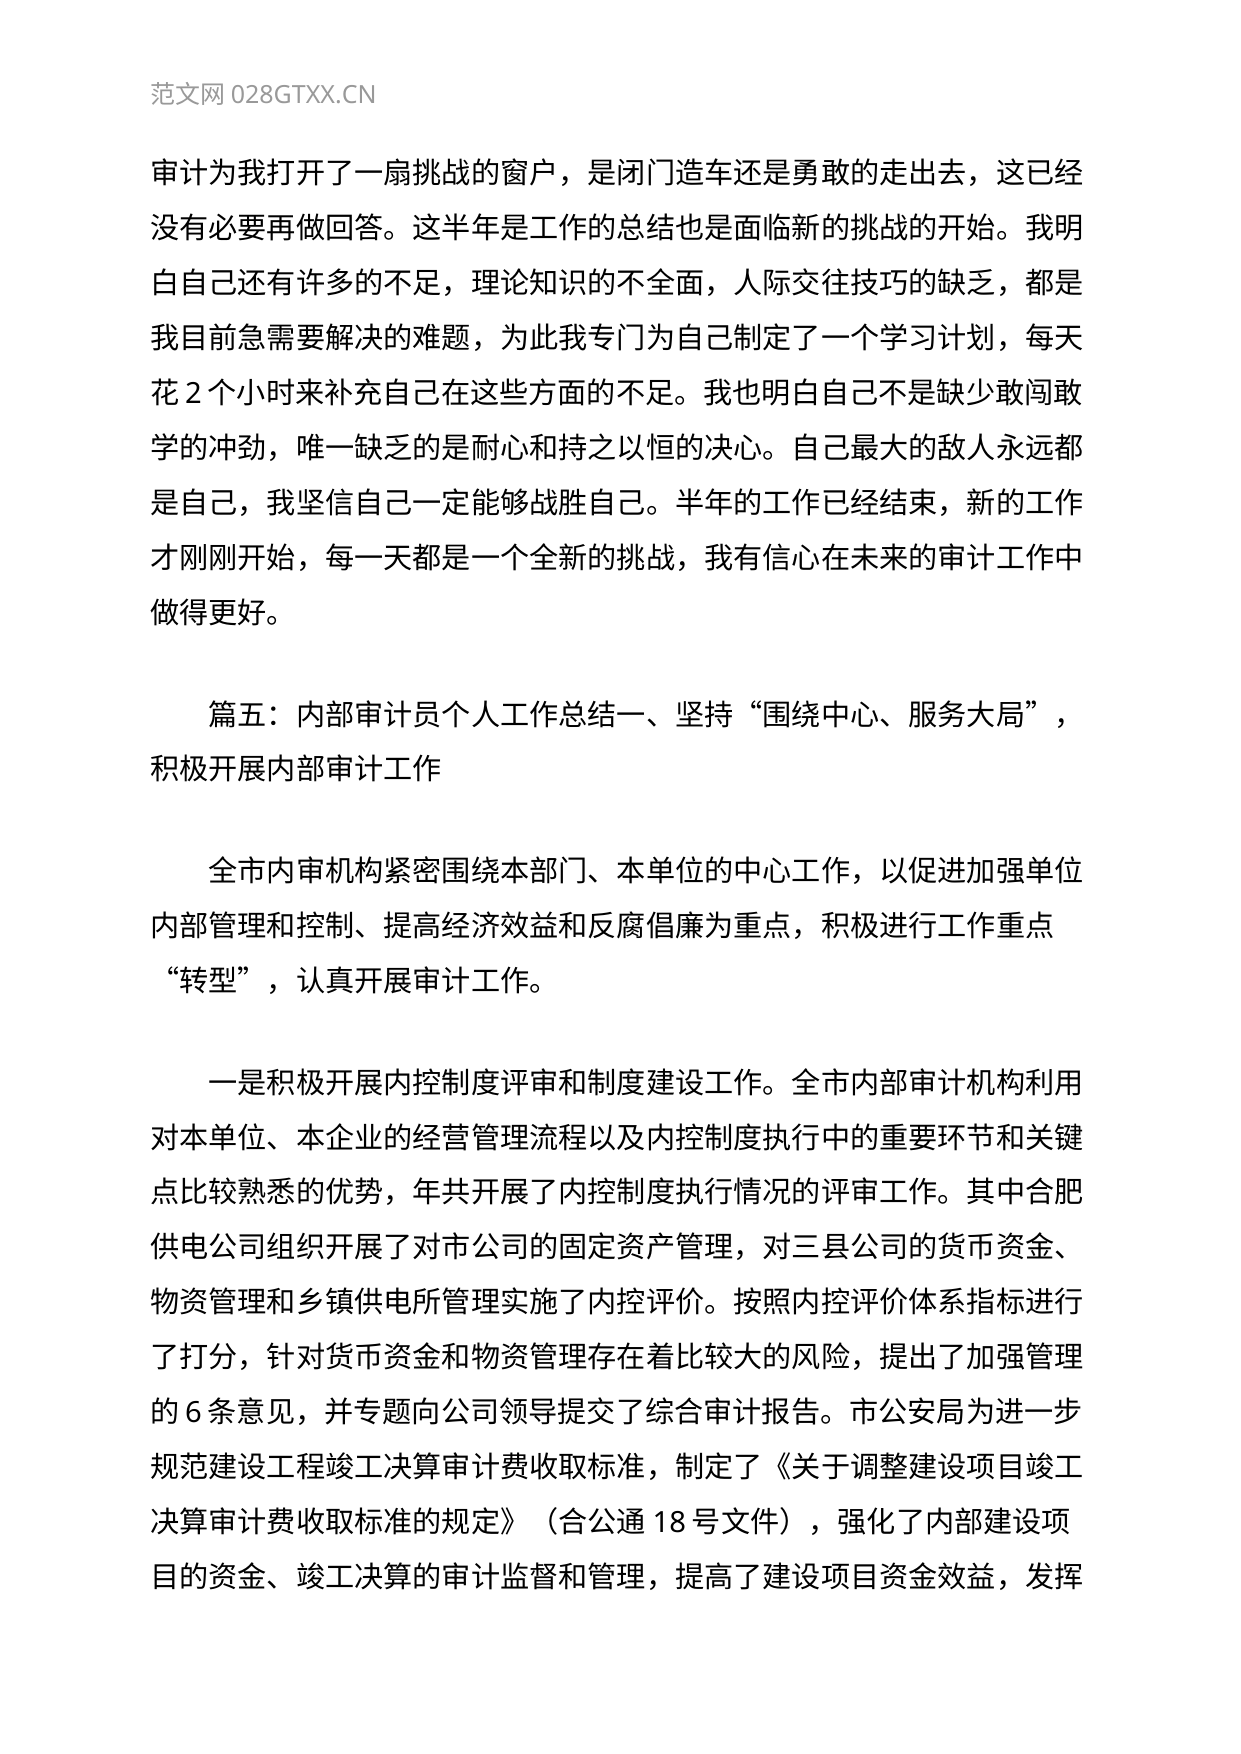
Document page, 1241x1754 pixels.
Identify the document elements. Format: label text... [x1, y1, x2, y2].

text 篇五：内部审计员个人工作总结一、坚持“围绕中心、服务大局”，积极开展内部审计工作 [150, 691, 1090, 788]
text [150, 1059, 1090, 1596]
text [150, 150, 1090, 632]
text 全市内审机构紧密围绕本部门、本单位的中心工作，以促进加强单位内部管理和控制、提高经济效益和反腐倡廉为重点，积极进行工作重点“转型”，认真开展审计工作。 [150, 848, 1090, 1000]
